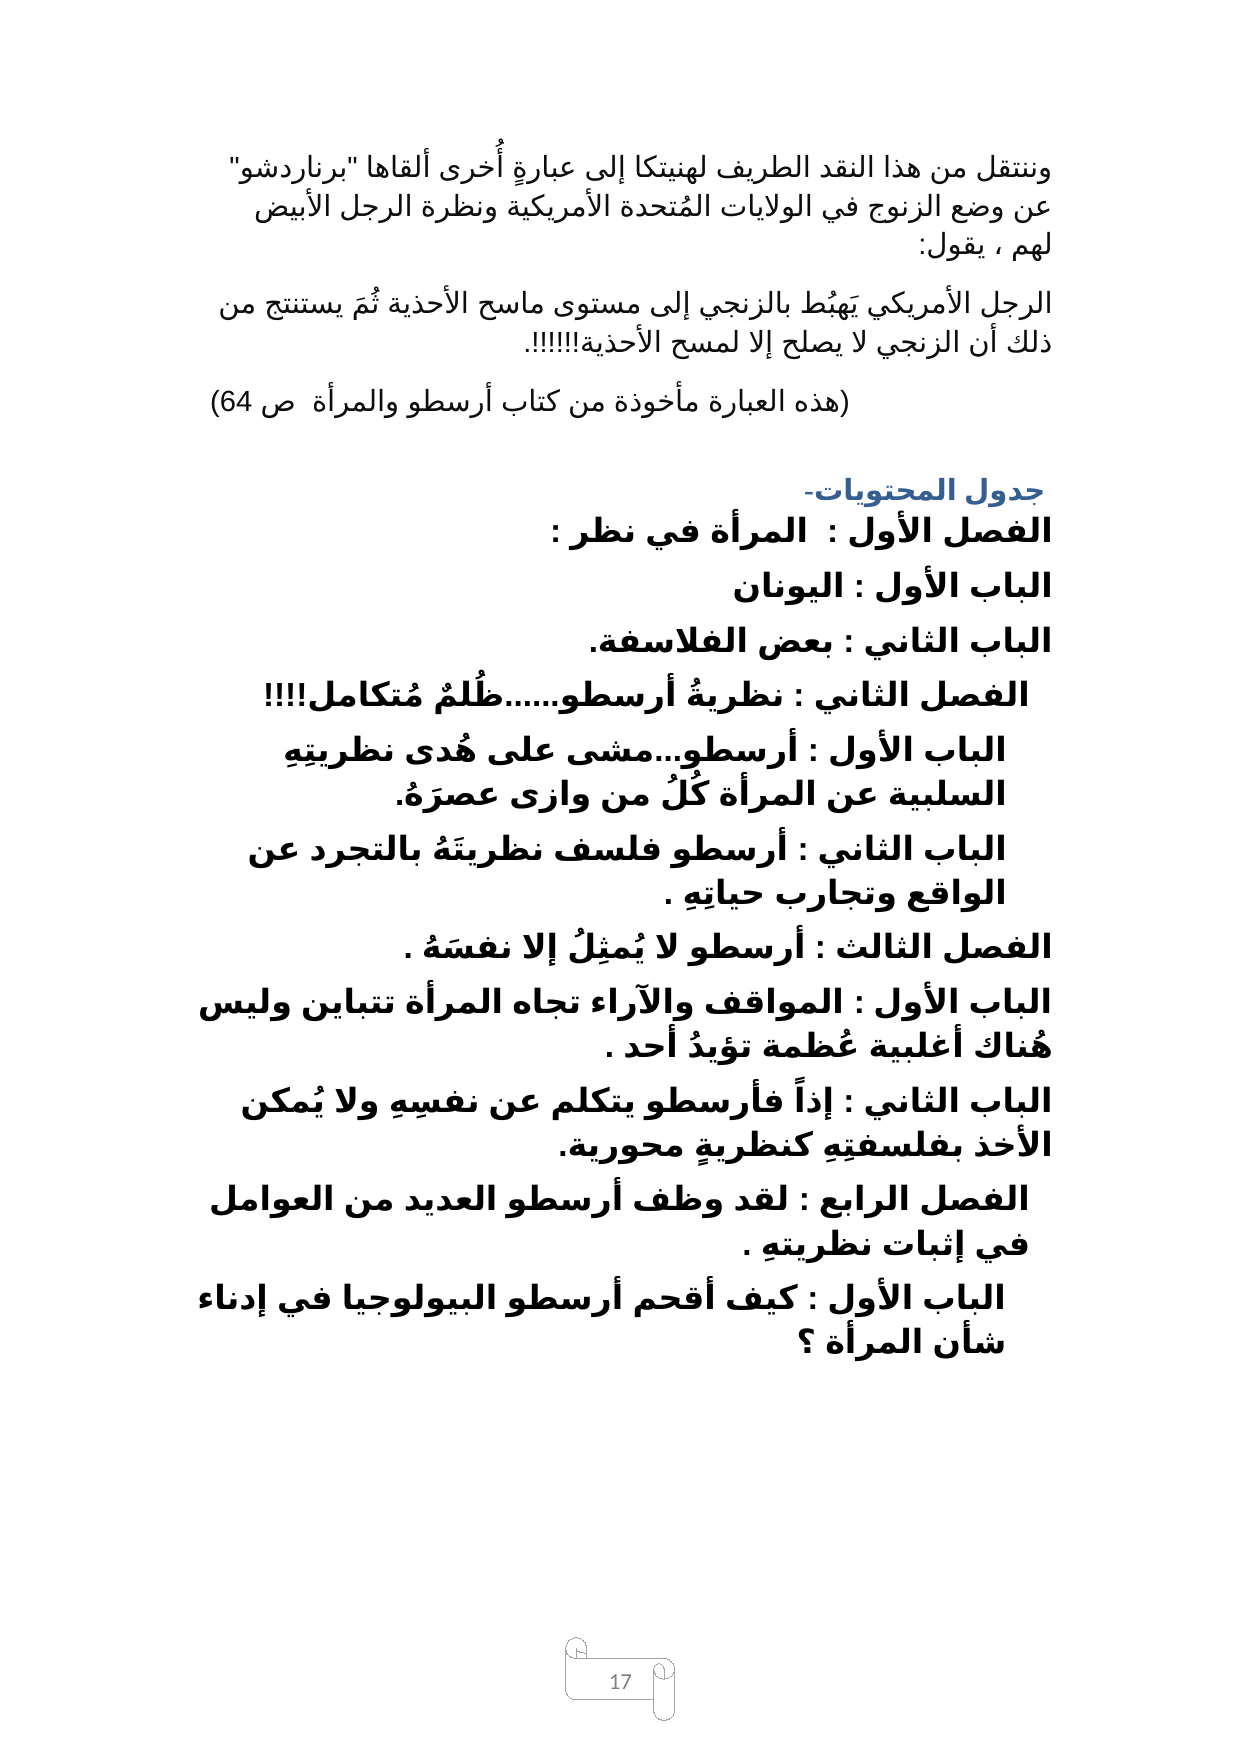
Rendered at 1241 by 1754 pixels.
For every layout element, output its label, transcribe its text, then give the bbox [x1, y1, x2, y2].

text (هذه العبارة مأخوذة من كتاب أرسطو والمرأة ص 64) [187, 384, 1053, 418]
text الرجل الأمريكي يَهبُط بالزنجي إلى مستوى ماسح الأحذية ثُمَ يستنتج من ذلك أن الزنجي لا يصلح إلا لمسح الأحذية!!!!!!. [187, 286, 1053, 358]
text وننتقل من هذا النقد الطريف لهنيتكا إلى عبارةٍ أُخرى ألقاها "برناردشو" عن وضع الزنوج في الولايات المُتحدة الأمريكية ونظرة الرجل الأبيض لهم ، يقول: [187, 150, 1053, 261]
